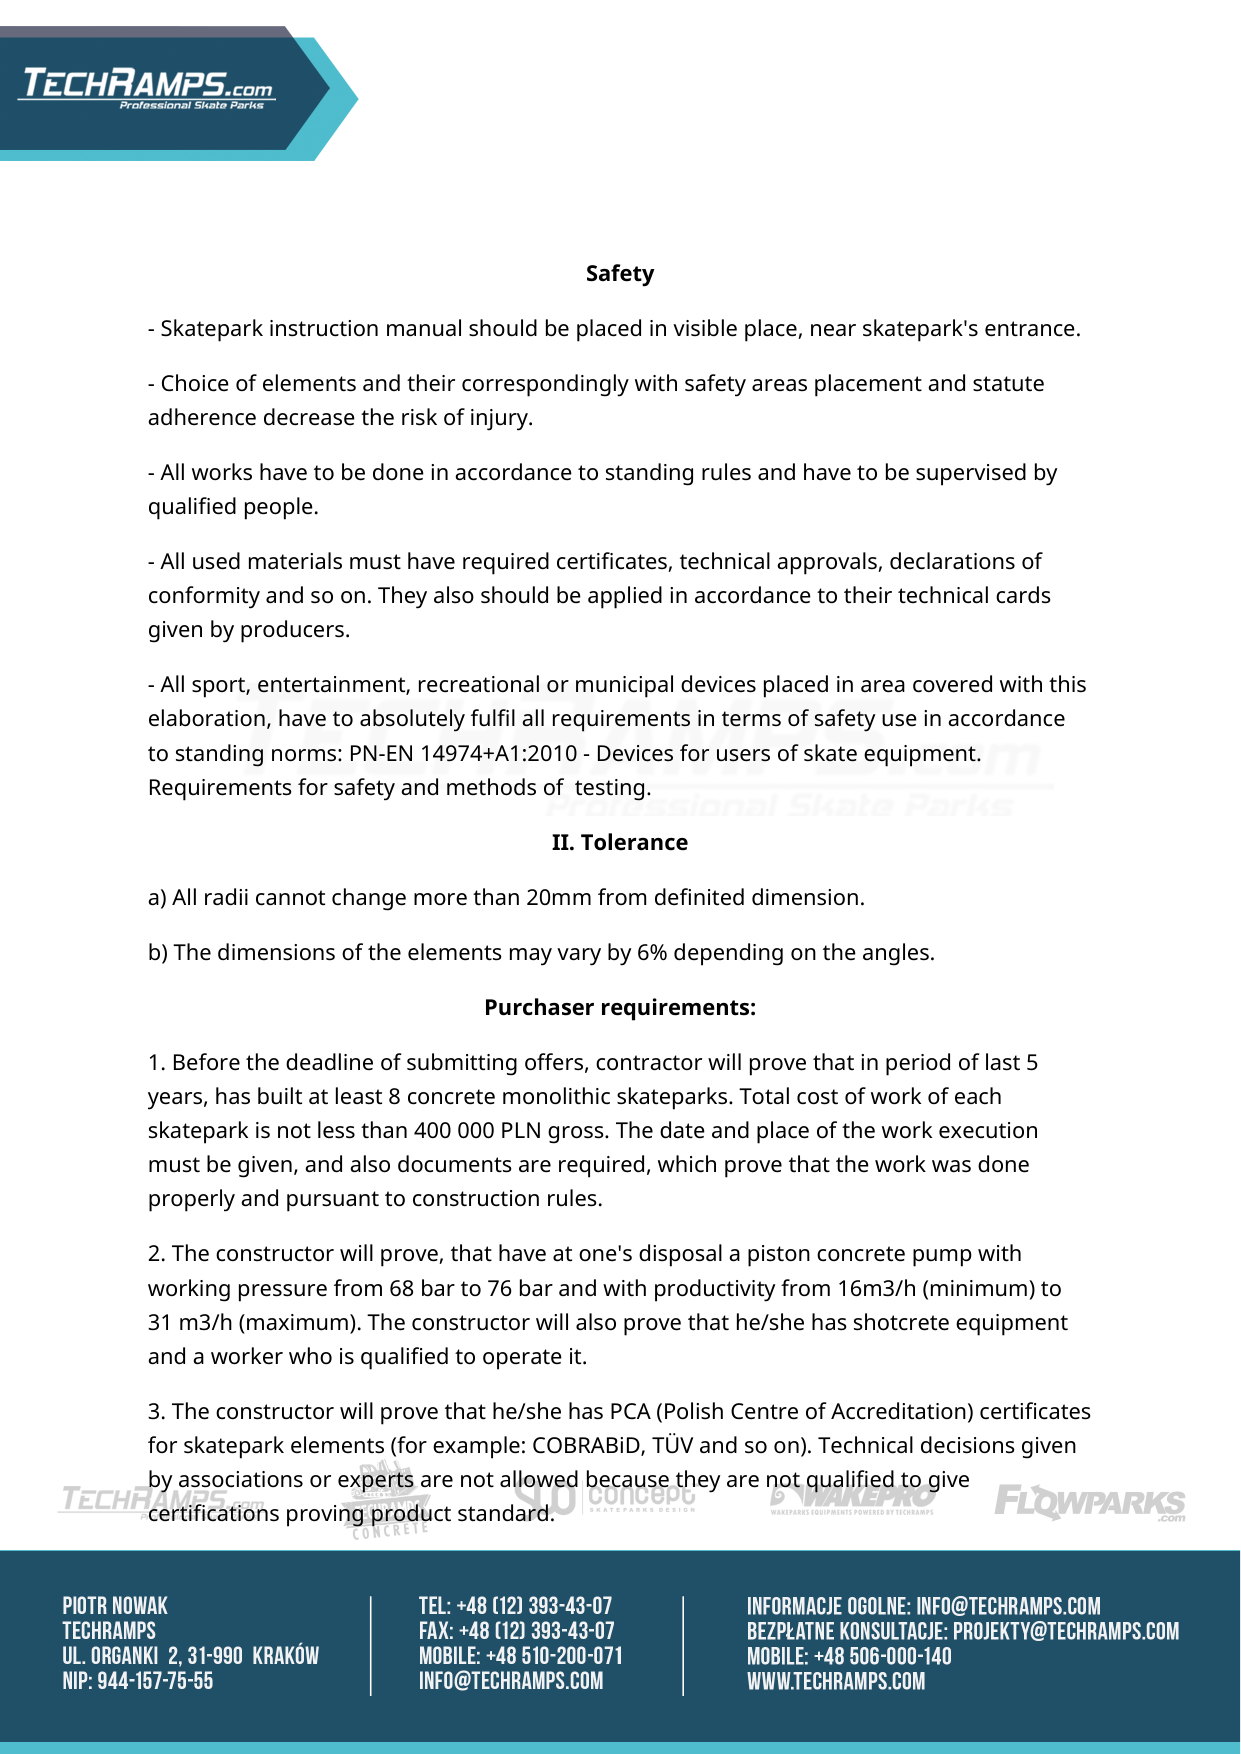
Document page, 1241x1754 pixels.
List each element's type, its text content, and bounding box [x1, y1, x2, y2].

text b) The dimensions of the elements may vary by 6% depending on the angles. [148, 937, 1093, 967]
text a) All radii cannot change more than 20mm from definited dimension. [148, 882, 1093, 912]
text Safety [148, 258, 1093, 287]
text - Skatepark instruction manual should be placed in visible place, near skatepark's entrance. [148, 313, 1093, 342]
text II. Tolerance [148, 827, 1093, 857]
text 3. The constructor will prove that he/she has PCA (Polish Centre of Accreditation) certificates for skatepark elements (for example: COBRABiD, TÜV and so on). Technical decisions given by associations or experts are not allowed because they are not qualified to give certifications proving product standard. [148, 1396, 1093, 1528]
text 1. Before the deadline of submitting offers, contractor will prove that in period of last 5 years, has built at least 8 concrete monolithic skateparks. Total cost of work of each skatepark is not less than 400 000 PLN gross. The date and place of the work execution must be given, and also documents are required, which prove that the work was done properly and pursuant to construction rules. [148, 1047, 1093, 1213]
picture [0, 0, 1241, 1754]
text - All used materials must have required certificates, technical approvals, declarations of conformity and so on. They also should be applied in accordance to their technical cards given by producers. [148, 546, 1093, 644]
text - All works have to be done in accordance to standing rules and have to be supervised by qualified people. [148, 457, 1093, 521]
text Purchaser requirements: [148, 992, 1093, 1022]
text 2. The constructor will prove, that have at one's disposal a piston concrete pump with working pressure from 68 bar to 76 bar and with productivity from 16m3/h (minimum) to 31 m3/h (maximum). The constructor will also prove that he/she has shotcrete equipment and a worker who is qualified to operate it. [148, 1238, 1093, 1371]
text - All sport, entertainment, recreational or municipal devices placed in area covered with this elaboration, have to absolutely fulfil all requirements in terms of safety use in accordance to standing norms: PN-EN 14974+A1:2010 - Devices for users of skate equipment. Requirements for safety and methods of testing. [148, 669, 1093, 802]
text - Choice of elements and their correspondingly with safety areas placement and statute adherence decrease the risk of injury. [148, 368, 1093, 432]
